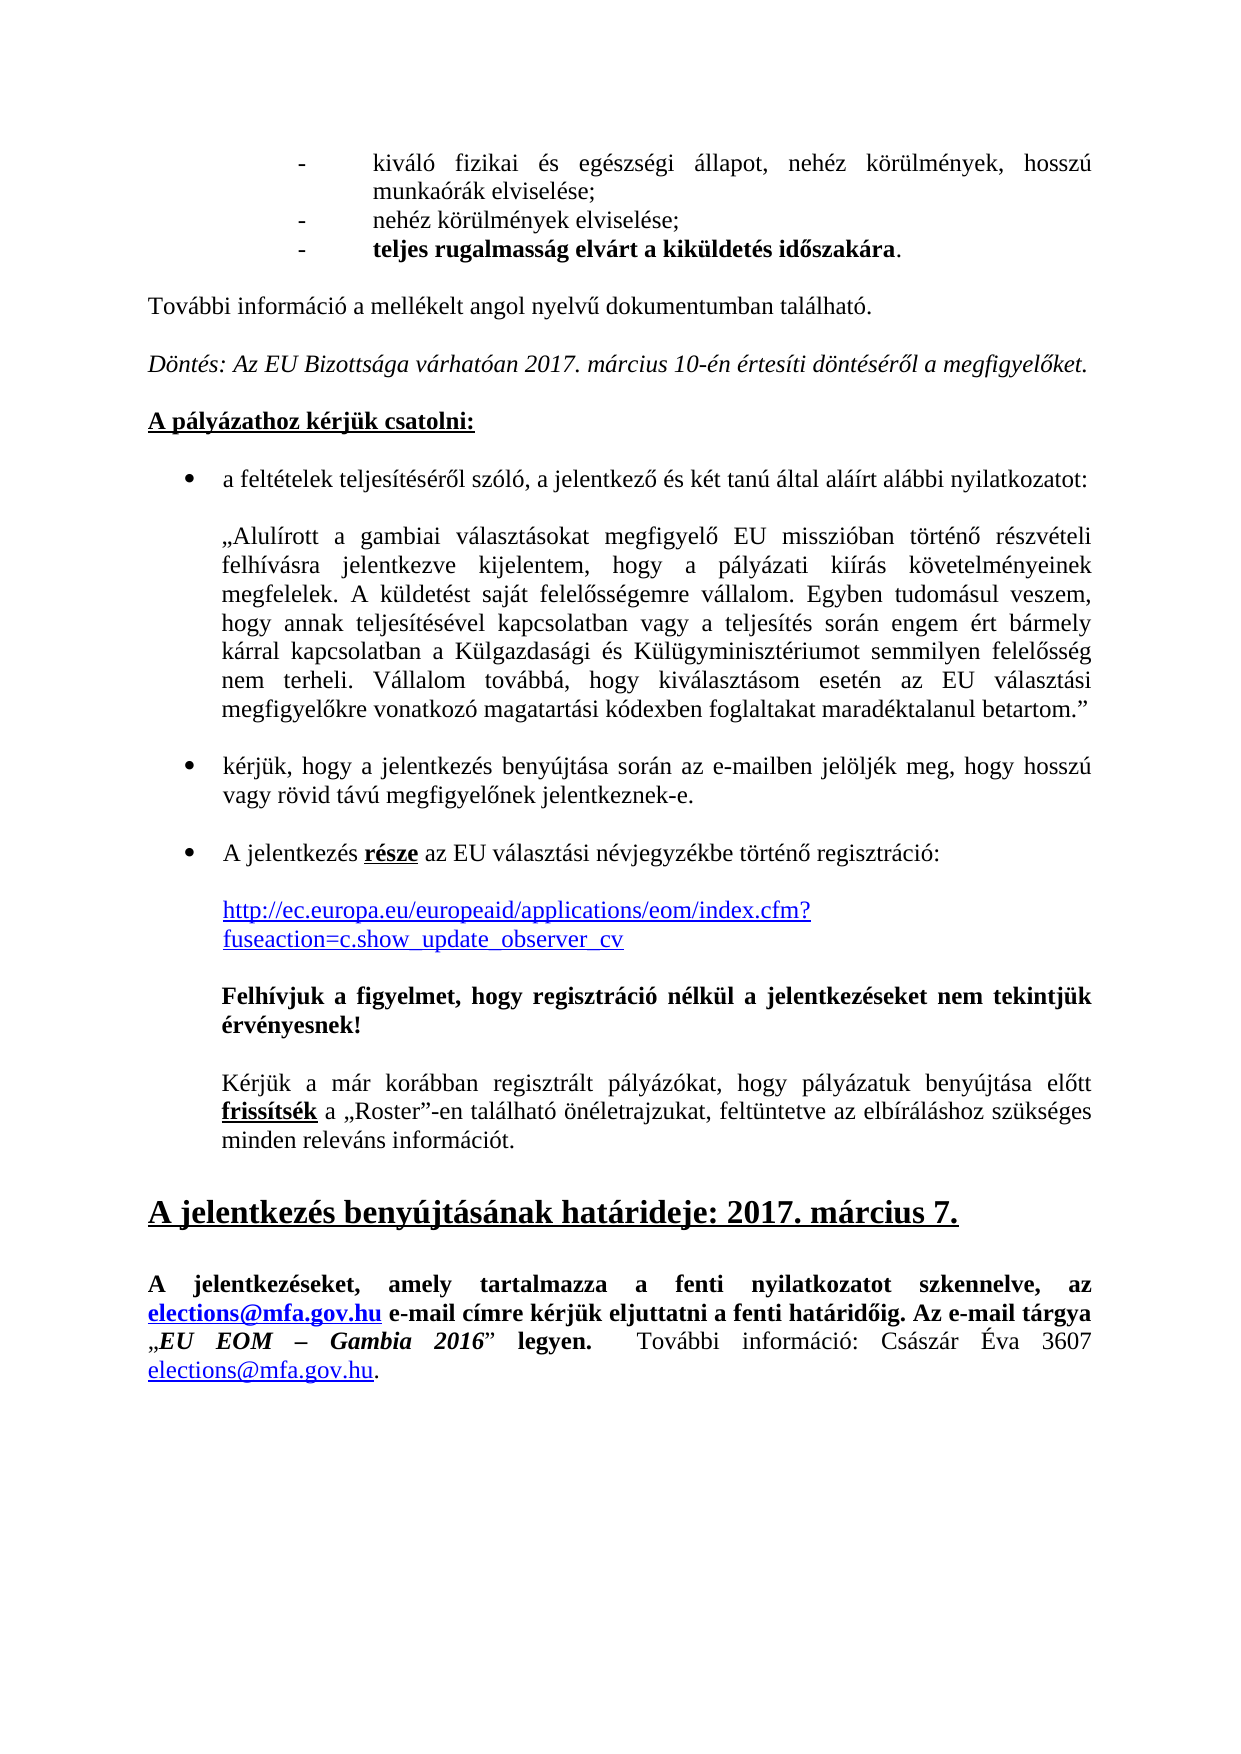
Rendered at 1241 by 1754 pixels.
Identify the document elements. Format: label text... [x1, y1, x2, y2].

text A pályázathoz kérjük csatolni: [148, 406, 1093, 435]
text Kérjük a már korábban regisztrált pályázókat, hogy pályázatuk benyújtása előtt frissítsék a „Roster”-en található önéletrajzukat, feltüntetve az elbíráláshoz szükséges minden releváns információt. [221, 1068, 1093, 1154]
list a feltételek teljesítéséről szóló, a jelentkező és két tanú által aláírt alábbi nyilatkozatot: [185, 464, 1093, 493]
list teljes rugalmasság elvárt a kiküldetés időszakára. [298, 234, 1093, 263]
text További információ a mellékelt angol nyelvű dokumentumban található. [148, 291, 1093, 320]
text Felhívjuk a figyelmet, hogy regisztráció nélkül a jelentkezéseket nem tekintjük érvényesnek! [221, 981, 1093, 1039]
text Döntés: Az EU Bizottsága várhatóan 2017. március 10-én értesíti döntéséről a megfigyelőket. [148, 349, 1093, 378]
list A jelentkezés része az EU választási névjegyzékbe történő regisztráció: [185, 838, 1093, 866]
text A jelentkezés benyújtásának határideje: 2017. március 7. [148, 1192, 1093, 1231]
list nehéz körülmények elviselése; [298, 205, 1093, 234]
text A jelentkezéseket, amely tartalmazza a fenti nyilatkozatot szkennelve, az elections@mfa.gov.hu e-mail címre kérjük eljuttatni a fenti határidőig. Az e-mail tárgya „EU EOM – Gambia 2016” legyen. További információ: Császár Éva 3607 elections@mfa.gov.hu. [148, 1269, 1093, 1384]
list kiváló fizikai és egészségi állapot, nehéz körülmények, hosszú munkaórák elviselése; [298, 148, 1093, 205]
list http://ec.europa.eu/europeaid/applications/eom/index.cfm?fuseaction=c.show_update_observer_cv [223, 895, 1093, 953]
list kérjük, hogy a jelentkezés benyújtása során az e-mailben jelöljék meg, hogy hosszú vagy rövid távú megfigyelőnek jelentkeznek-e. [185, 751, 1093, 809]
text „Alulírott a gambiai választásokat megfigyelő EU misszióban történő részvételi felhívásra jelentkezve kijelentem, hogy a pályázati kiírás követelményeinek megfelelek. A küldetést saját felelősségemre vállalom. Egyben tudomásul veszem, hogy annak teljesítésével kapcsolatban vagy a teljesítés során engem ért bármely kárral kapcsolatban a Külgazdasági és Külügyminisztériumot semmilyen felelősség nem terheli. Vállalom továbbá, hogy kiválasztásom esetén az EU választási megfigyelőkre vonatkozó magatartási kódexben foglaltakat maradéktalanul betartom.” [221, 521, 1093, 723]
